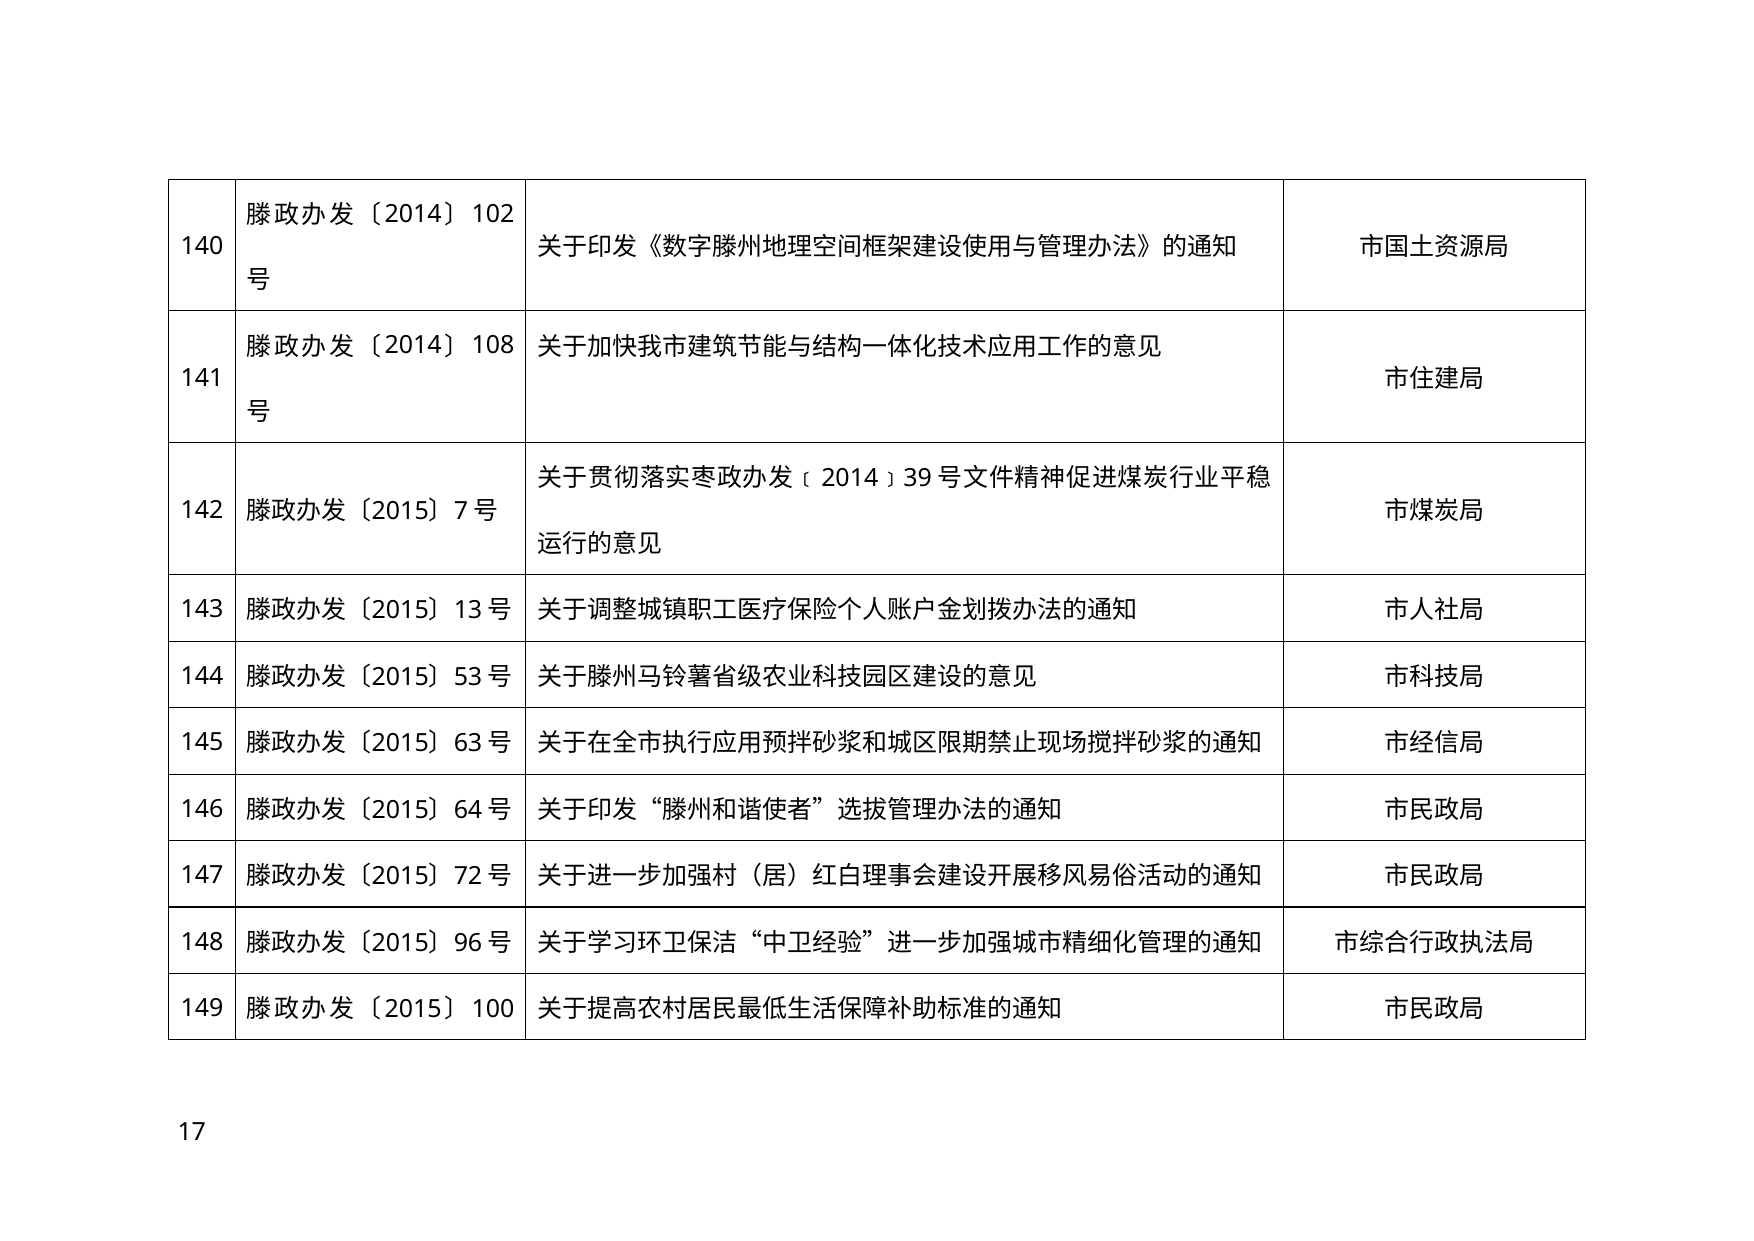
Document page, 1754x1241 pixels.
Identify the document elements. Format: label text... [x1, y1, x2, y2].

table_cell 关于印发“滕州和谐使者”选拔管理办法的通知 [526, 775, 1283, 840]
table_cell 滕政办发〔2015〕53号 [236, 642, 525, 707]
table_cell 市煤炭局 [1284, 443, 1585, 574]
table_cell 141 [169, 311, 235, 442]
table_cell 市人社局 [1284, 575, 1585, 641]
table_cell 146 [169, 775, 235, 840]
table_cell 关于贯彻落实枣政办发﹝2014﹞39号文件精神促进煤炭行业平稳运行的意见 [526, 443, 1283, 574]
table_cell 滕政办发〔2015〕7号 [236, 443, 525, 574]
table_cell 145 [169, 708, 235, 773]
table_cell 142 [169, 443, 235, 574]
table_cell 滕政办发〔2015〕13号 [236, 575, 525, 641]
table_cell 滕政办发〔2015〕100号 [236, 974, 525, 1039]
table_cell 滕政办发〔2014〕102号 [236, 180, 525, 310]
table_cell 143 [169, 575, 235, 641]
table_cell 市住建局 [1284, 311, 1585, 442]
table_cell 关于学习环卫保洁“中卫经验”进一步加强城市精细化管理的通知 [526, 908, 1283, 973]
table_cell 144 [169, 642, 235, 707]
table_cell 滕政办发〔2015〕64号 [236, 775, 525, 840]
table_cell 市民政局 [1284, 841, 1585, 906]
table_cell 关于在全市执行应用预拌砂浆和城区限期禁止现场搅拌砂浆的通知 [526, 708, 1283, 773]
table_cell 147 [169, 841, 235, 906]
table_cell 滕政办发〔2015〕72号 [236, 841, 525, 906]
table_cell 关于调整城镇职工医疗保险个人账户金划拨办法的通知 [526, 575, 1283, 641]
table_cell 140 [169, 180, 235, 310]
table_cell 关于滕州马铃薯省级农业科技园区建设的意见 [526, 642, 1283, 707]
table_cell 市国土资源局 [1284, 180, 1585, 310]
table_cell 滕政办发〔2014〕108号 [236, 311, 525, 442]
table_cell 滕政办发〔2015〕63号 [236, 708, 525, 773]
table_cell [526, 974, 1283, 1039]
table_cell 市综合行政执法局 [1284, 908, 1585, 973]
table_cell 关于进一步加强村（居）红白理事会建设开展移风易俗活动的通知 [526, 841, 1283, 906]
table_cell 市经信局 [1284, 708, 1585, 773]
table_cell 149 [169, 974, 235, 1039]
table_cell 滕政办发〔2015〕96号 [236, 908, 525, 973]
table_cell 148 [169, 908, 235, 973]
table_cell 关于印发《数字滕州地理空间框架建设使用与管理办法》的通知 [526, 180, 1283, 310]
table_cell 市科技局 [1284, 642, 1585, 707]
table_cell 市民政局 [1284, 775, 1585, 840]
table_cell 市民政局 [1284, 974, 1585, 1039]
table_cell 关于加快我市建筑节能与结构一体化技术应用工作的意见 [526, 311, 1283, 442]
